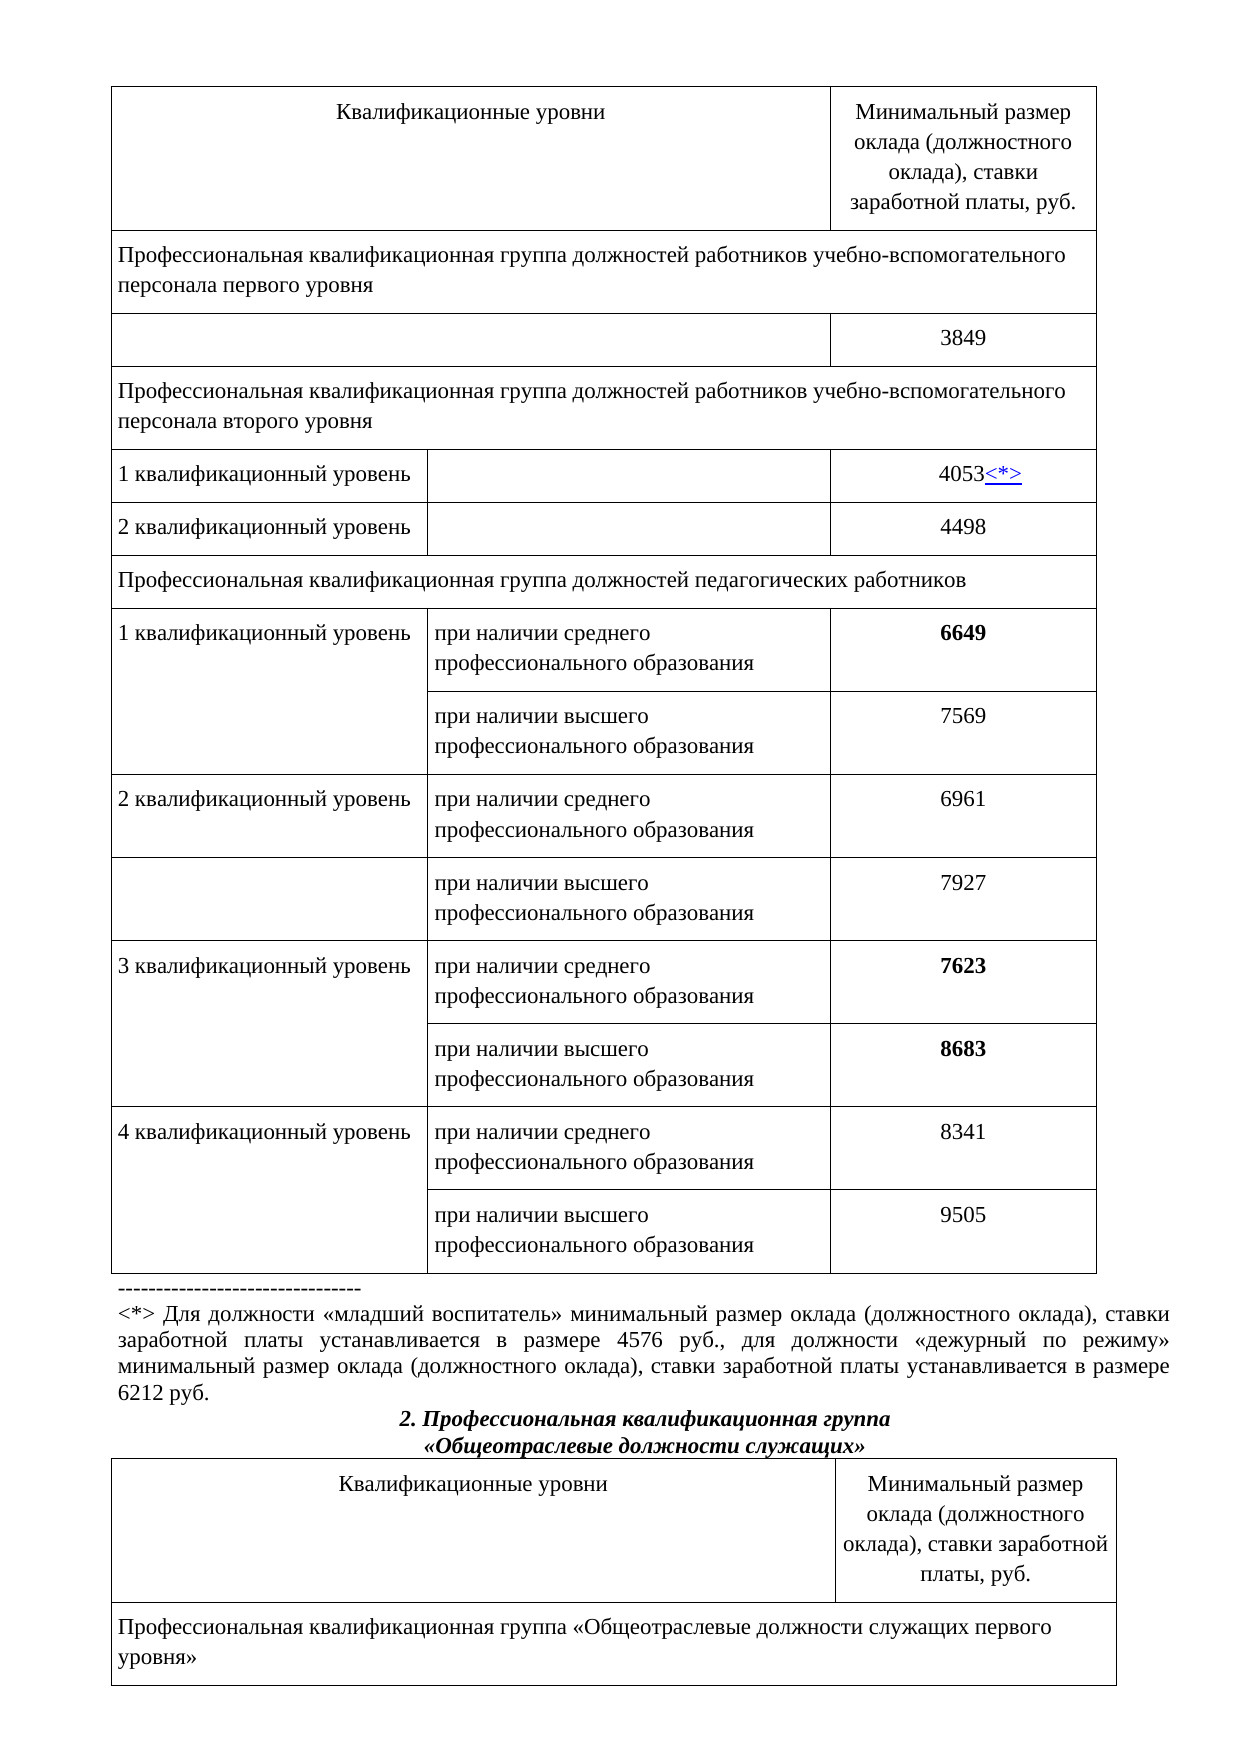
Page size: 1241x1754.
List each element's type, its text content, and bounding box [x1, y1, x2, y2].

table_cell 4053<*> [831, 450, 1096, 502]
table_cell при наличии среднего профессионального образования [428, 941, 830, 1023]
table_cell 2 квалификационный уровень [112, 503, 427, 554]
table_cell [112, 858, 427, 940]
table_header Квалификационные уровни [112, 1459, 835, 1602]
table_cell 6961 [831, 775, 1096, 857]
table_cell 1 квалификационный уровень [112, 609, 427, 774]
table_cell [428, 450, 830, 502]
table_cell 4 квалификационный уровень [112, 1107, 427, 1272]
table_cell при наличии среднего профессионального образования [428, 609, 830, 691]
text <*> Для должности «младший воспитатель» минимальный размер оклада (должностного оклада), ставки заработной платы устанавливается в размере 4576 руб., для должности «дежурный по режиму» минимальный размер оклада (должностного оклада), ставки заработной платы устанавливается в размере 6212 руб. [118, 1300, 1172, 1405]
table_cell 4498 [831, 503, 1096, 554]
table_cell 3 квалификационный уровень [112, 941, 427, 1106]
table_cell 7927 [831, 858, 1096, 940]
table_cell при наличии высшего профессионального образования [428, 1024, 830, 1106]
table_cell 9505 [831, 1190, 1096, 1272]
table_cell Профессиональная квалификационная группа должностей работников учебно-вспомогательного персонала первого уровня [112, 231, 1096, 313]
table_cell 2 квалификационный уровень [112, 775, 427, 857]
table_cell 1 квалификационный уровень [112, 450, 427, 502]
table_header Квалификационные уровни [112, 87, 830, 229]
table_cell 3849 [831, 314, 1096, 366]
table_cell при наличии среднего профессионального образования [428, 1107, 830, 1189]
text -------------------------------- [118, 1273, 1172, 1300]
table_header Минимальный размер оклада (должностного оклада), ставки заработной платы, руб. [831, 87, 1096, 229]
table_cell 7569 [831, 692, 1096, 774]
table_cell 8341 [831, 1107, 1096, 1189]
table_cell при наличии среднего профессионального образования [428, 775, 830, 857]
table_cell Профессиональная квалификационная группа «Общеотраслевые должности служащих первого уровня» [112, 1603, 1116, 1685]
table_cell 6649 [831, 609, 1096, 691]
table_cell [428, 503, 830, 554]
table_cell при наличии высшего профессионального образования [428, 858, 830, 940]
table_cell 8683 [831, 1024, 1096, 1106]
table_cell Профессиональная квалификационная группа должностей педагогических работников [112, 556, 1096, 607]
table_cell при наличии высшего профессионального образования [428, 1190, 830, 1272]
text 2. Профессиональная квалификационная группа [118, 1405, 1172, 1432]
table_cell 7623 [831, 941, 1096, 1023]
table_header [836, 1459, 1116, 1602]
table_cell Профессиональная квалификационная группа должностей работников учебно-вспомогательного персонала второго уровня [112, 367, 1096, 449]
table_cell [112, 314, 830, 366]
text «Общеотраслевые должности служащих» [118, 1432, 1172, 1458]
table_cell при наличии высшего профессионального образования [428, 692, 830, 774]
